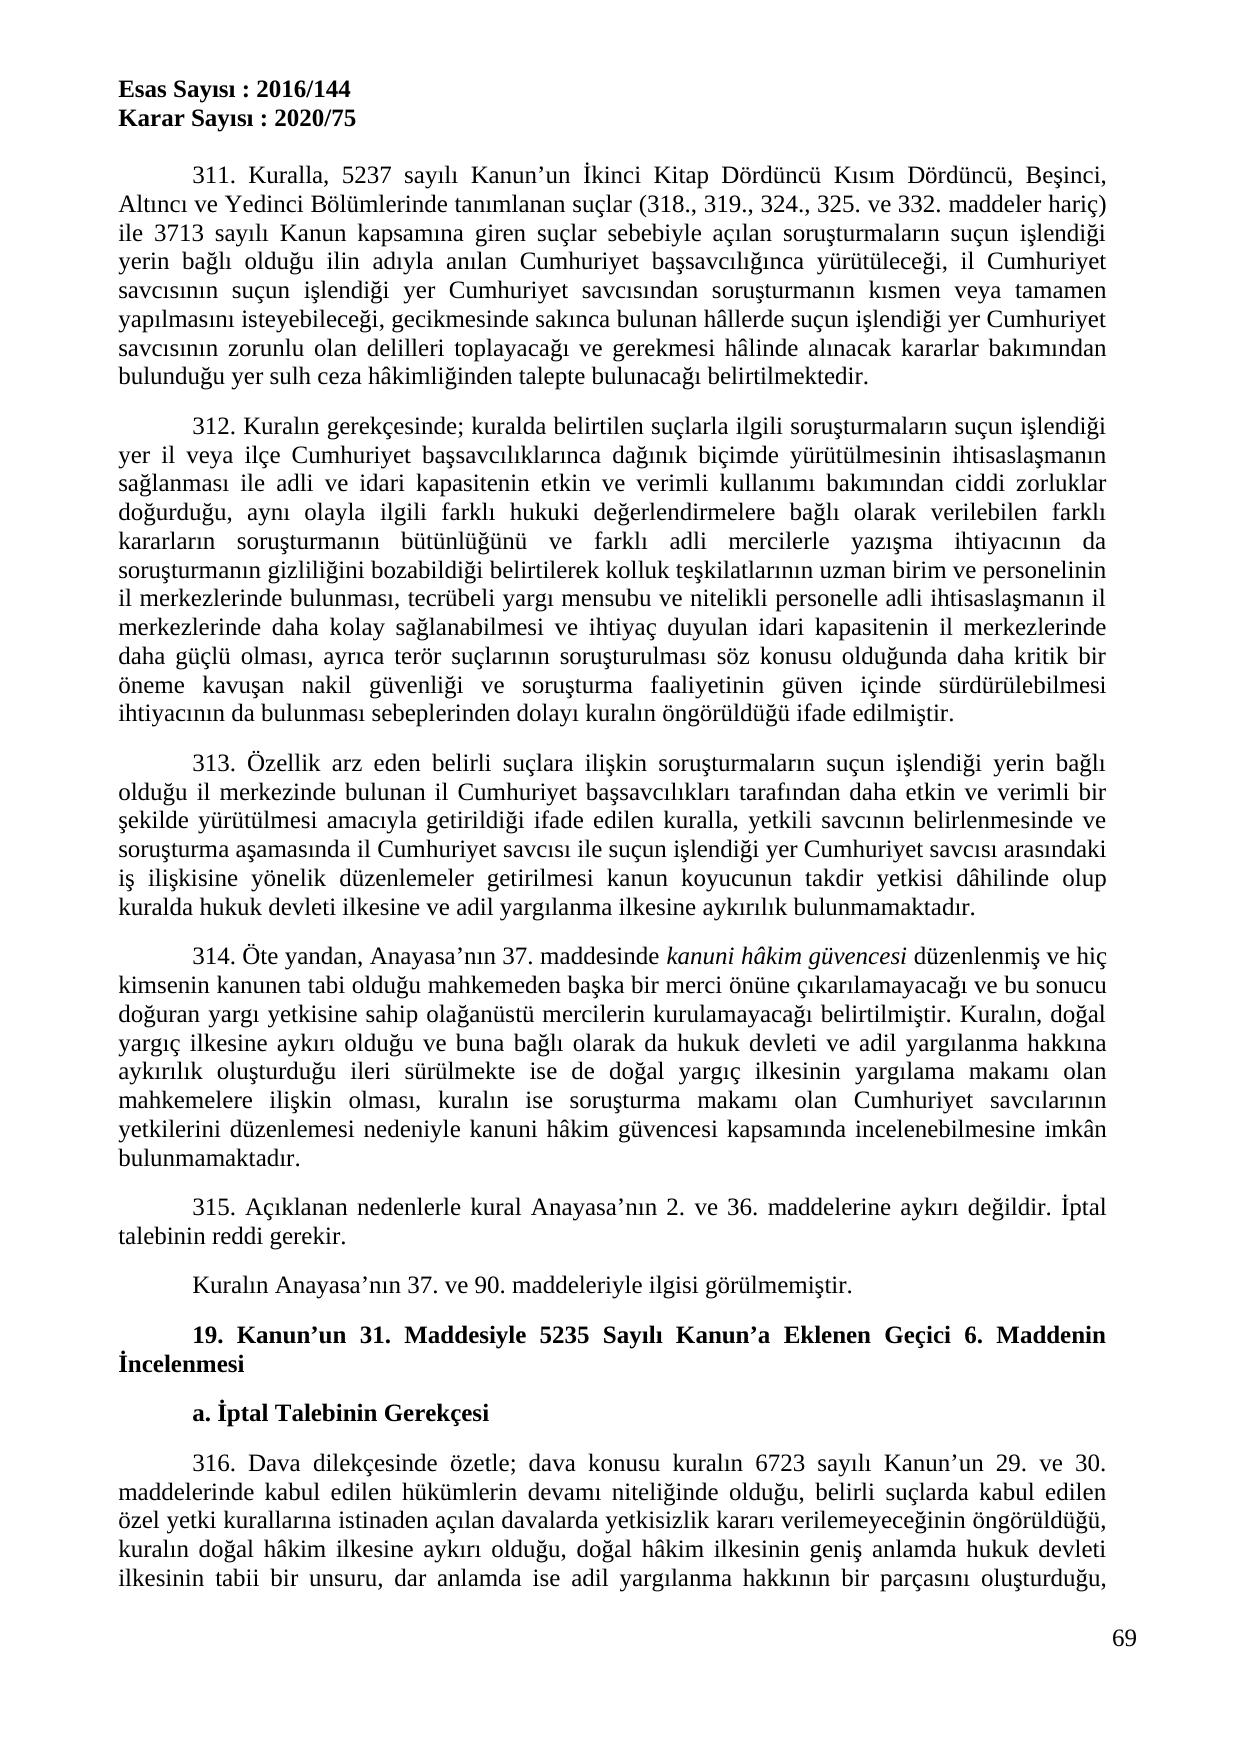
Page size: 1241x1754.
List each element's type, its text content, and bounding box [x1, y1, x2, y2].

text Kuralın Anayasa’nın 37. ve 90. maddeleriyle ilgisi görülmemiştir. [118, 1271, 1107, 1299]
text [118, 1448, 1107, 1592]
text 315. Açıklanan nedenlerle kural Anayasa’nın 2. ve 36. maddelerine aykırı değildir. İptal talebinin reddi gerekir. [118, 1192, 1107, 1250]
text 314. Öte yandan, Anayasa’nın 37. maddesinde kanuni hâkim güvencesi düzenlenmiş ve hiç kimsenin kanunen tabi olduğu mahkemeden başka bir merci önüne çıkarılamayacağı ve bu sonucu doğuran yargı yetkisine sahip olağanüstü mercilerin kurulamayacağı belirtilmiştir. Kuralın, doğal yargıç ilkesine aykırı olduğu ve buna bağlı olarak da hukuk devleti ve adil yargılanma hakkına aykırılık oluşturduğu ileri sürülmekte ise de doğal yargıç ilkesinin yargılama makamı olan mahkemelere ilişkin olması, kuralın ise soruşturma makamı olan Cumhuriyet savcılarının yetkilerini düzenlemesi nedeniyle kanuni hâkim güvencesi kapsamında incelenebilmesine imkân bulunmamaktadır. [118, 941, 1107, 1171]
text 313. Özellik arz eden belirli suçlara ilişkin soruşturmaların suçun işlendiği yerin bağlı olduğu il merkezinde bulunan il Cumhuriyet başsavcılıkları tarafından daha etkin ve verimli bir şekilde yürütülmesi amacıyla getirildiği ifade edilen kuralla, yetkili savcının belirlenmesinde ve soruşturma aşamasında il Cumhuriyet savcısı ile suçun işlendiği yer Cumhuriyet savcısı arasındaki iş ilişkisine yönelik düzenlemeler getirilmesi kanun koyucunun takdir yetkisi dâhilinde olup kuralda hukuk devleti ilkesine ve adil yargılanma ilkesine aykırılık bulunmamaktadır. [118, 748, 1107, 921]
text a. İptal Talebinin Gerekçesi [118, 1398, 1107, 1427]
text 312. Kuralın gerekçesinde; kuralda belirtilen suçlarla ilgili soruşturmaların suçun işlendiği yer il veya ilçe Cumhuriyet başsavcılıklarınca dağınık biçimde yürütülmesinin ihtisaslaşmanın sağlanması ile adli ve idari kapasitenin etkin ve verimli kullanımı bakımından ciddi zorluklar doğurduğu, aynı olayla ilgili farklı hukuki değerlendirmelere bağlı olarak verilebilen farklı kararların soruşturmanın bütünlüğünü ve farklı adli mercilerle yazışma ihtiyacının da soruşturmanın gizliliğini bozabildiği belirtilerek kolluk teşkilatlarının uzman birim ve personelinin il merkezlerinde bulunması, tecrübeli yargı mensubu ve nitelikli personelle adli ihtisaslaşmanın il merkezlerinde daha kolay sağlanabilmesi ve ihtiyaç duyulan idari kapasitenin il merkezlerinde daha güçlü olması, ayrıca terör suçlarının soruşturulması söz konusu olduğunda daha kritik bir öneme kavuşan nakil güvenliği ve soruşturma faaliyetinin güven içinde sürdürülebilmesi ihtiyacının da bulunması sebeplerinden dolayı kuralın öngörüldüğü ifade edilmiştir. [118, 411, 1107, 727]
text 19. Kanun’un 31. Maddesiyle 5235 Sayılı Kanun’a Eklenen Geçici 6. Maddenin İncelenmesi [118, 1320, 1107, 1378]
text 311. Kuralla, 5237 sayılı Kanun’un İkinci Kitap Dördüncü Kısım Dördüncü, Beşinci, Altıncı ve Yedinci Bölümlerinde tanımlanan suçlar (318., 319., 324., 325. ve 332. maddeler hariç) ile 3713 sayılı Kanun kapsamına giren suçlar sebebiyle açılan soruşturmaların suçun işlendiği yerin bağlı olduğu ilin adıyla anılan Cumhuriyet başsavcılığınca yürütüleceği, il Cumhuriyet savcısının suçun işlendiği yer Cumhuriyet savcısından soruşturmanın kısmen veya tamamen yapılmasını isteyebileceği, gecikmesinde sakınca bulunan hâllerde suçun işlendiği yer Cumhuriyet savcısının zorunlu olan delilleri toplayacağı ve gerekmesi hâlinde alınacak kararlar bakımından bulunduğu yer sulh ceza hâkimliğinden talepte bulunacağı belirtilmektedir. [118, 160, 1107, 390]
